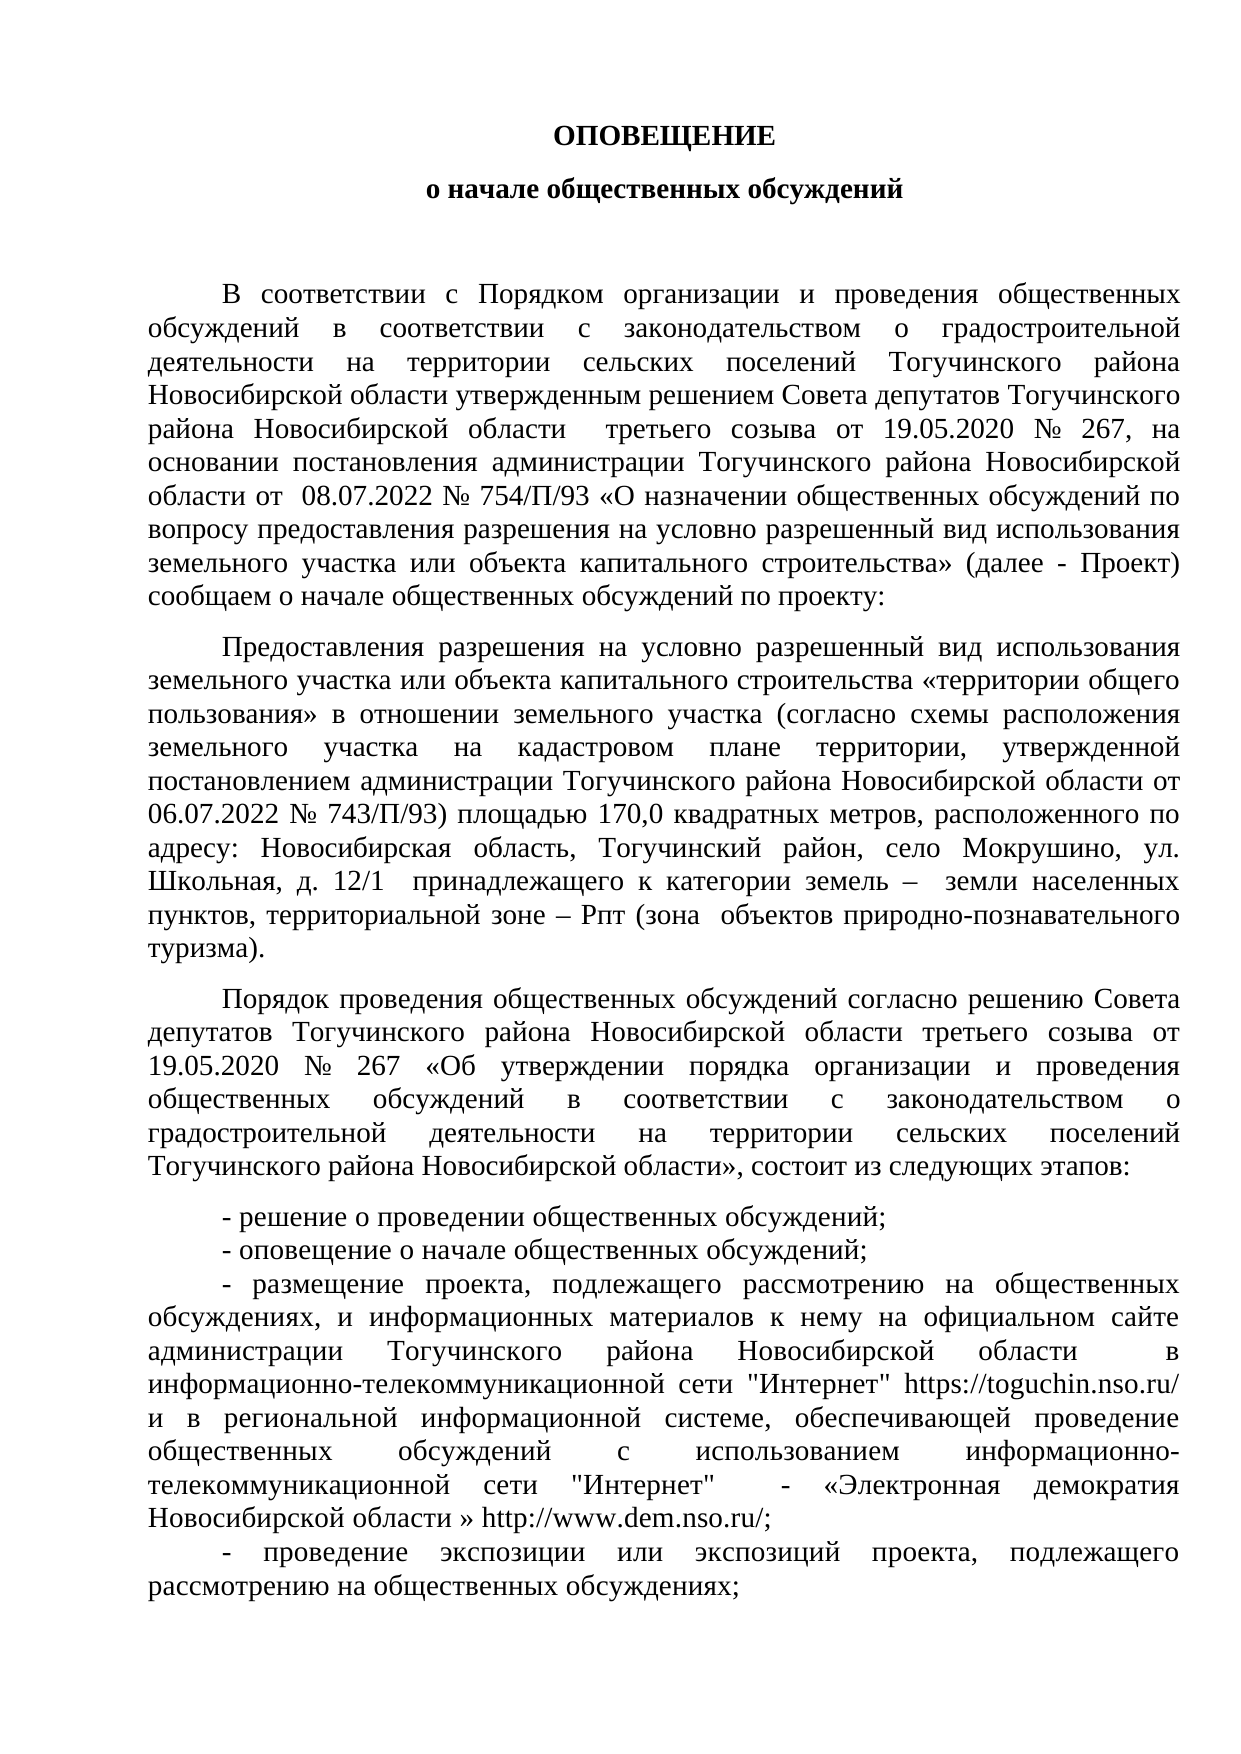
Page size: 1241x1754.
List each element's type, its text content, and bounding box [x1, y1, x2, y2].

text - проведение экспозиции или экспозиций проекта, подлежащего рассмотрению на общественных обсуждениях; [148, 1534, 1181, 1601]
text Предоставления разрешения на условно разрешенный вид использования земельного участка или объекта капитального строительства «территории общего пользования» в отношении земельного участка (согласно схемы расположения земельного участка на кадастровом плане территории, утвержденной постановлением администрации Тогучинского района Новосибирской области от 06.07.2022 № 743/П/93) площадью 170,0 квадратных метров, расположенного по адресу: Новосибирская область, Тогучинский район, село Мокрушино, ул. Школьная, д. 12/1 принадлежащего к категории земель – земли населенных пунктов, территориальной зоне – Рпт (зона объектов природно-познавательного туризма). [148, 629, 1181, 964]
text - размещение проекта, подлежащего рассмотрению на общественных обсуждениях, и информационных материалов к нему на официальном сайте администрации Тогучинского района Новосибирской области в информационно-телекоммуникационной сети "Интернет" https://toguchin.nso.ru/ и в региональной информационной системе, обеспечивающей проведение общественных обсуждений с использованием информационно-телекоммуникационной сети "Интернет" - «Электронная демократия Новосибирской области » http://www.dem.nso.ru/; [148, 1266, 1181, 1534]
text В соответствии с Порядком организации и проведения общественных обсуждений в соответствии с законодательством о градостроительной деятельности на территории сельских поселений Тогучинского района Новосибирской области утвержденным решением Совета депутатов Тогучинского района Новосибирской области третьего созыва от 19.05.2020 № 267, на основании постановления администрации Тогучинского района Новосибирской области от 08.07.2022 № 754/П/93 «О назначении общественных обсуждений по вопросу предоставления разрешения на условно разрешенный вид использования земельного участка или объекта капитального строительства» (далее - Проект) сообщаем о начале общественных обсуждений по проекту: [148, 277, 1181, 612]
text Порядок проведения общественных обсуждений согласно решению Совета депутатов Тогучинского района Новосибирской области третьего созыва от 19.05.2020 № 267 «Об утверждении порядка организации и проведения общественных обсуждений в соответствии с законодательством о градостроительной деятельности на территории сельских поселений Тогучинского района Новосибирской области», состоит из следующих этапов: [148, 981, 1181, 1182]
text - оповещение о начале общественных обсуждений; [148, 1232, 1181, 1266]
text о начале общественных обсуждений [148, 171, 1181, 204]
text ОПОВЕЩЕНИЕ [148, 118, 1181, 152]
text - решение о проведении общественных обсуждений; [148, 1199, 1181, 1232]
